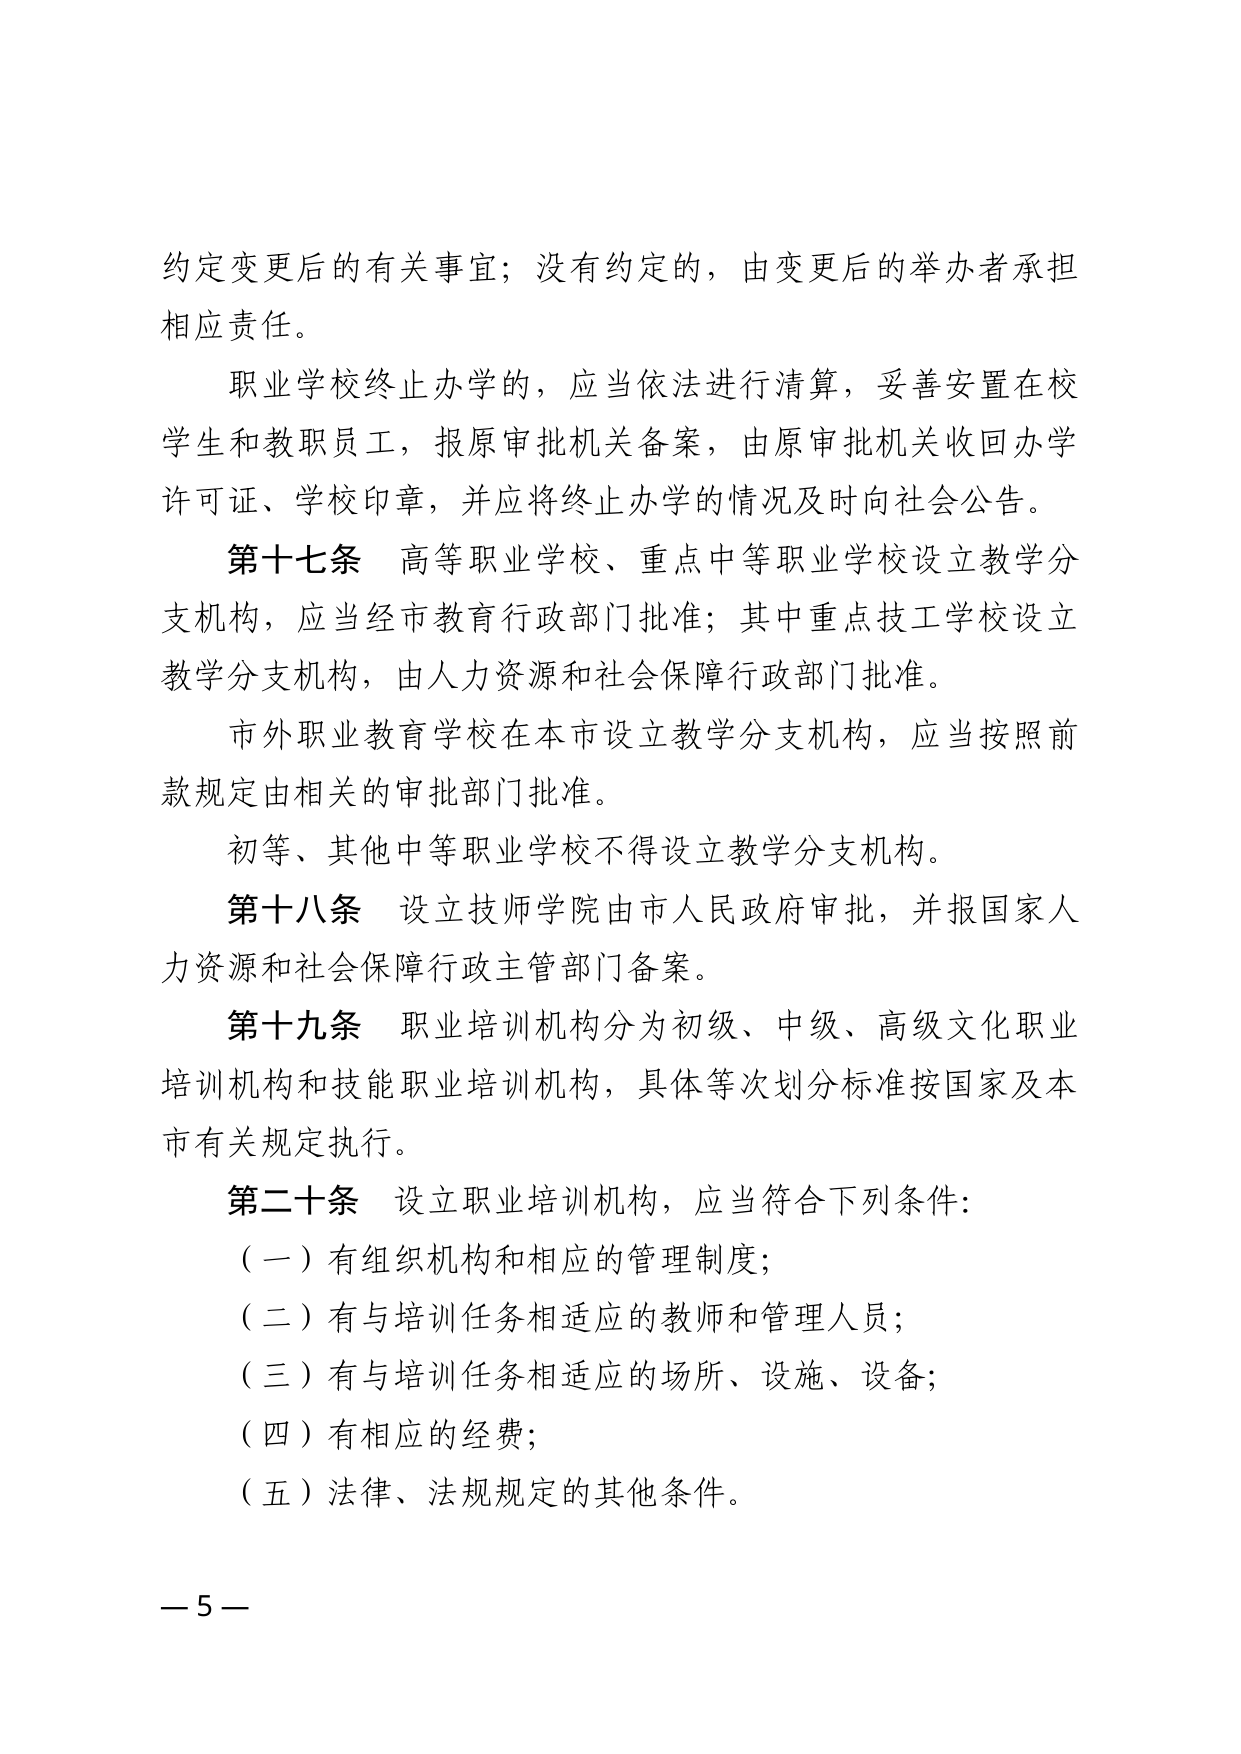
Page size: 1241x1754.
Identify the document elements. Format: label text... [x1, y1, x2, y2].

text 职业学校终止办学的，应当依法进行清算，妥善安置在校学生和教职员工，报原审批机关备案，由原审批机关收回办学许可证、学校印章，并应将终止办学的情况及时向社会公告。 [159, 349, 1081, 524]
text 第二十条 设立职业培训机构，应当符合下列条件： [159, 1166, 1081, 1224]
text 第十九条 职业培训机构分为初级、中级、高级文化职业培训机构和技能职业培训机构，具体等次划分标准按国家及本市有关规定执行。 [159, 991, 1081, 1166]
text 第十七条 高等职业学校、重点中等职业学校设立教学分支机构，应当经市教育行政部门批准；其中重点技工学校设立教学分支机构，由人力资源和社会保障行政部门批准。 [159, 524, 1081, 699]
text 市外职业教育学校在本市设立教学分支机构，应当按照前款规定由相关的审批部门批准。 [159, 699, 1081, 816]
text 初等、其他中等职业学校不得设立教学分支机构。 [159, 816, 1081, 874]
text （四）有相应的经费； [159, 1399, 1081, 1458]
text 第十八条 设立技师学院由市人民政府审批，并报国家人力资源和社会保障行政主管部门备案。 [159, 874, 1081, 991]
text （五）法律、法规规定的其他条件。 [159, 1458, 1081, 1516]
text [159, 233, 1081, 349]
text （二）有与培训任务相适应的教师和管理人员； [159, 1283, 1081, 1341]
text （三）有与培训任务相适应的场所、设施、设备； [159, 1341, 1081, 1399]
text （一）有组织机构和相应的管理制度； [159, 1224, 1081, 1283]
